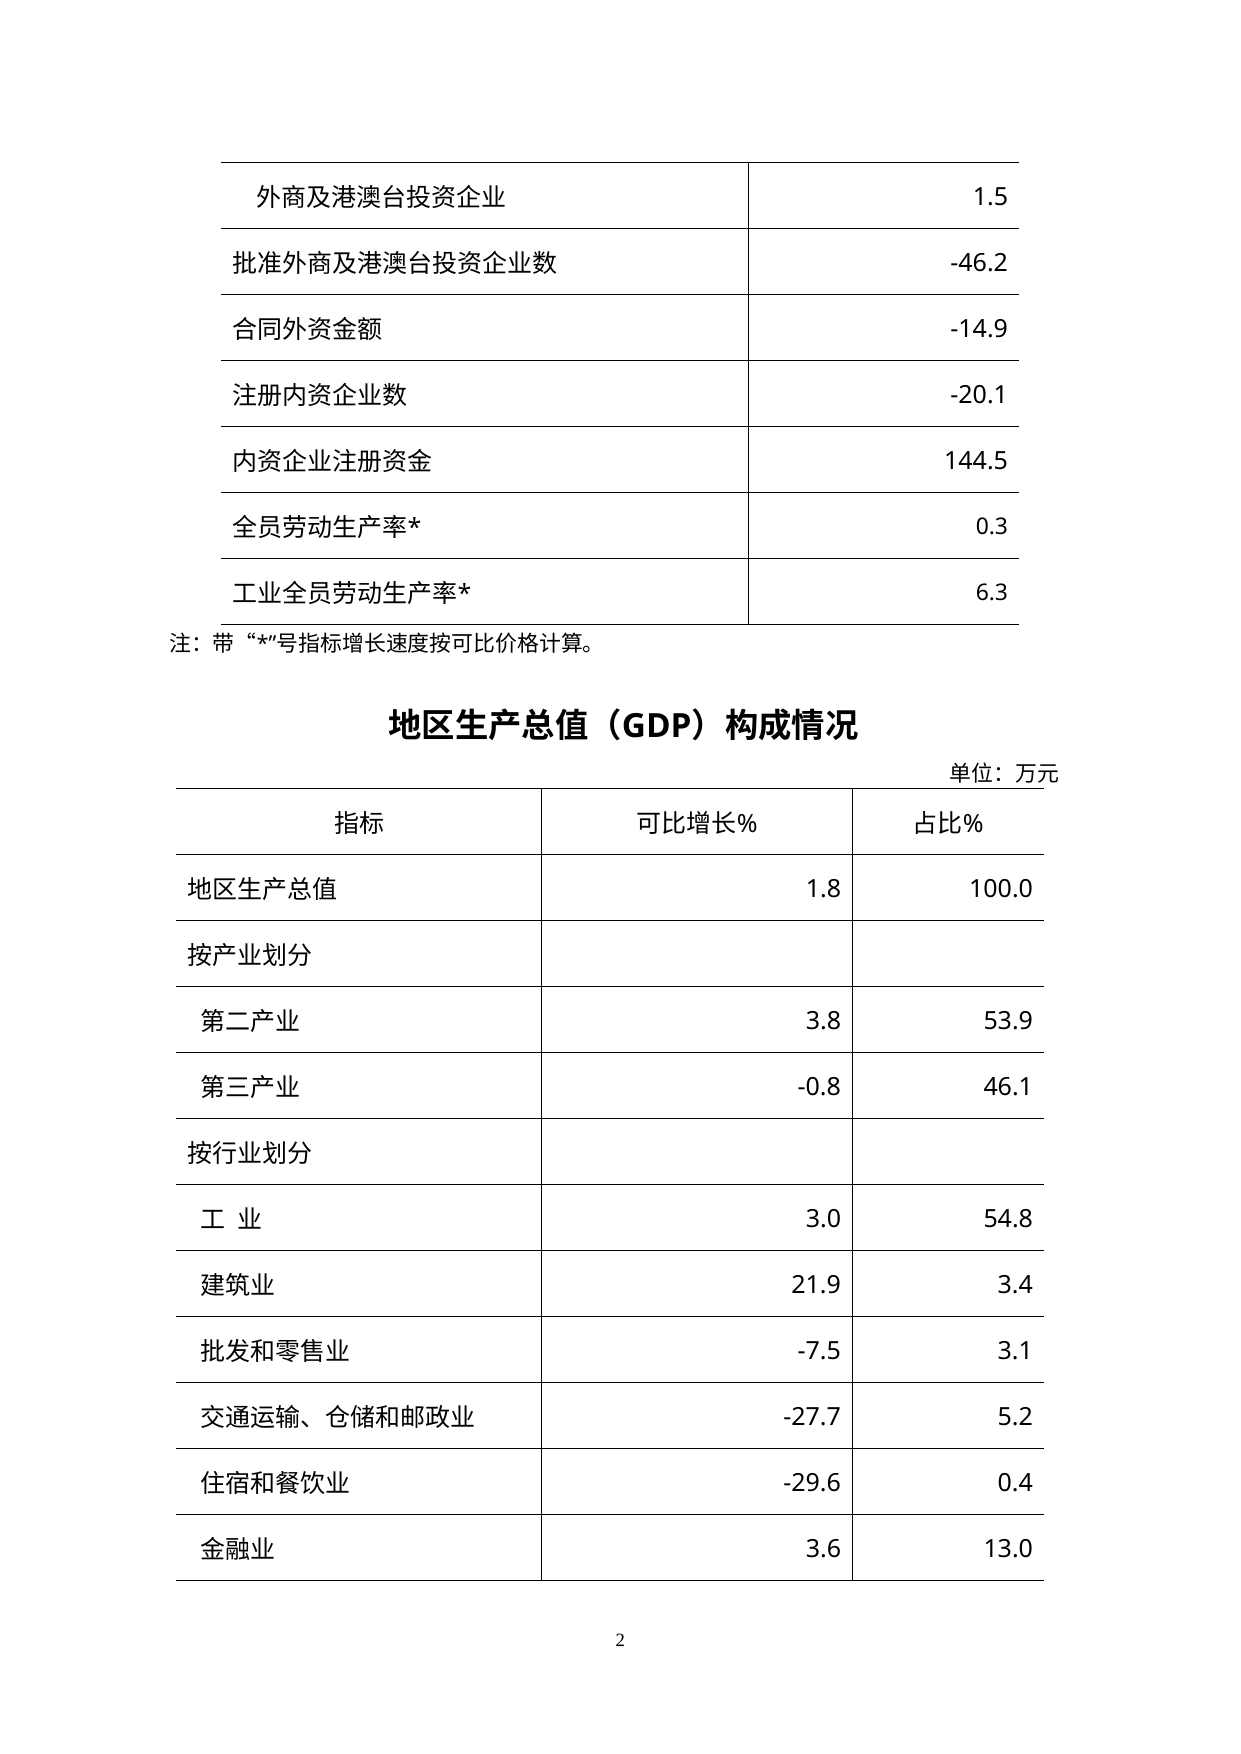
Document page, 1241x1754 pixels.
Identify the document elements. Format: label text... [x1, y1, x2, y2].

table_cell 第二产业 [176, 987, 541, 1052]
table_cell 批准外商及港澳台投资企业数 [221, 229, 748, 294]
table_cell 工 业 [176, 1185, 541, 1250]
table_cell [542, 1119, 852, 1184]
table_cell 工业全员劳动生产率* [221, 559, 748, 624]
table_cell 53.9 [853, 987, 1044, 1052]
table_cell 按产业划分 [176, 921, 541, 986]
table_cell 3.4 [853, 1251, 1044, 1316]
table_cell 合同外资金额 [221, 295, 748, 360]
table_cell 46.1 [853, 1053, 1044, 1118]
table_cell 100.0 [853, 855, 1044, 920]
table_header 指标 [176, 789, 541, 854]
table_header 占比% [853, 789, 1044, 854]
table_cell 第三产业 [176, 1053, 541, 1118]
table_cell 注册内资企业数 [221, 361, 748, 426]
table_cell -20.1 [749, 361, 1019, 426]
text 地区生产总值（GDP）构成情况 [187, 690, 1059, 755]
table_cell 3.0 [542, 1185, 852, 1250]
table_cell -14.9 [749, 295, 1019, 360]
table_cell [853, 921, 1044, 986]
table_cell 54.8 [853, 1185, 1044, 1250]
table_cell 1.5 [749, 163, 1019, 228]
table_cell 3.1 [853, 1317, 1044, 1382]
table_cell 地区生产总值 [176, 855, 541, 920]
table_cell [542, 921, 852, 986]
text 单位：万元 [187, 755, 1059, 788]
table_cell -7.5 [542, 1317, 852, 1382]
table_cell 交通运输、仓储和邮政业 [176, 1383, 541, 1448]
table_cell 1.8 [542, 855, 852, 920]
table_cell 金融业 [176, 1515, 541, 1580]
table_cell 按行业划分 [176, 1119, 541, 1184]
table_cell -0.8 [542, 1053, 852, 1118]
table_cell 外商及港澳台投资企业 [221, 163, 748, 228]
table_cell 3.6 [542, 1515, 852, 1580]
table_cell 21.9 [542, 1251, 852, 1316]
table_cell -29.6 [542, 1449, 852, 1514]
table_cell 0.3 [749, 493, 1019, 558]
table_cell 6.3 [749, 559, 1019, 624]
text 注：带“*”号指标增长速度按可比价格计算。 [169, 625, 1053, 658]
table_cell 全员劳动生产率* [221, 493, 748, 558]
table_cell 144.5 [749, 427, 1019, 492]
table_cell 建筑业 [176, 1251, 541, 1316]
table_cell 内资企业注册资金 [221, 427, 748, 492]
table_cell [853, 1119, 1044, 1184]
table_header 可比增长% [542, 789, 852, 854]
table_cell 13.0 [853, 1515, 1044, 1580]
table_cell -46.2 [749, 229, 1019, 294]
table_cell 住宿和餐饮业 [176, 1449, 541, 1514]
table_cell 批发和零售业 [176, 1317, 541, 1382]
table_cell 0.4 [853, 1449, 1044, 1514]
table_cell 3.8 [542, 987, 852, 1052]
table_cell 5.2 [853, 1383, 1044, 1448]
table_cell -27.7 [542, 1383, 852, 1448]
